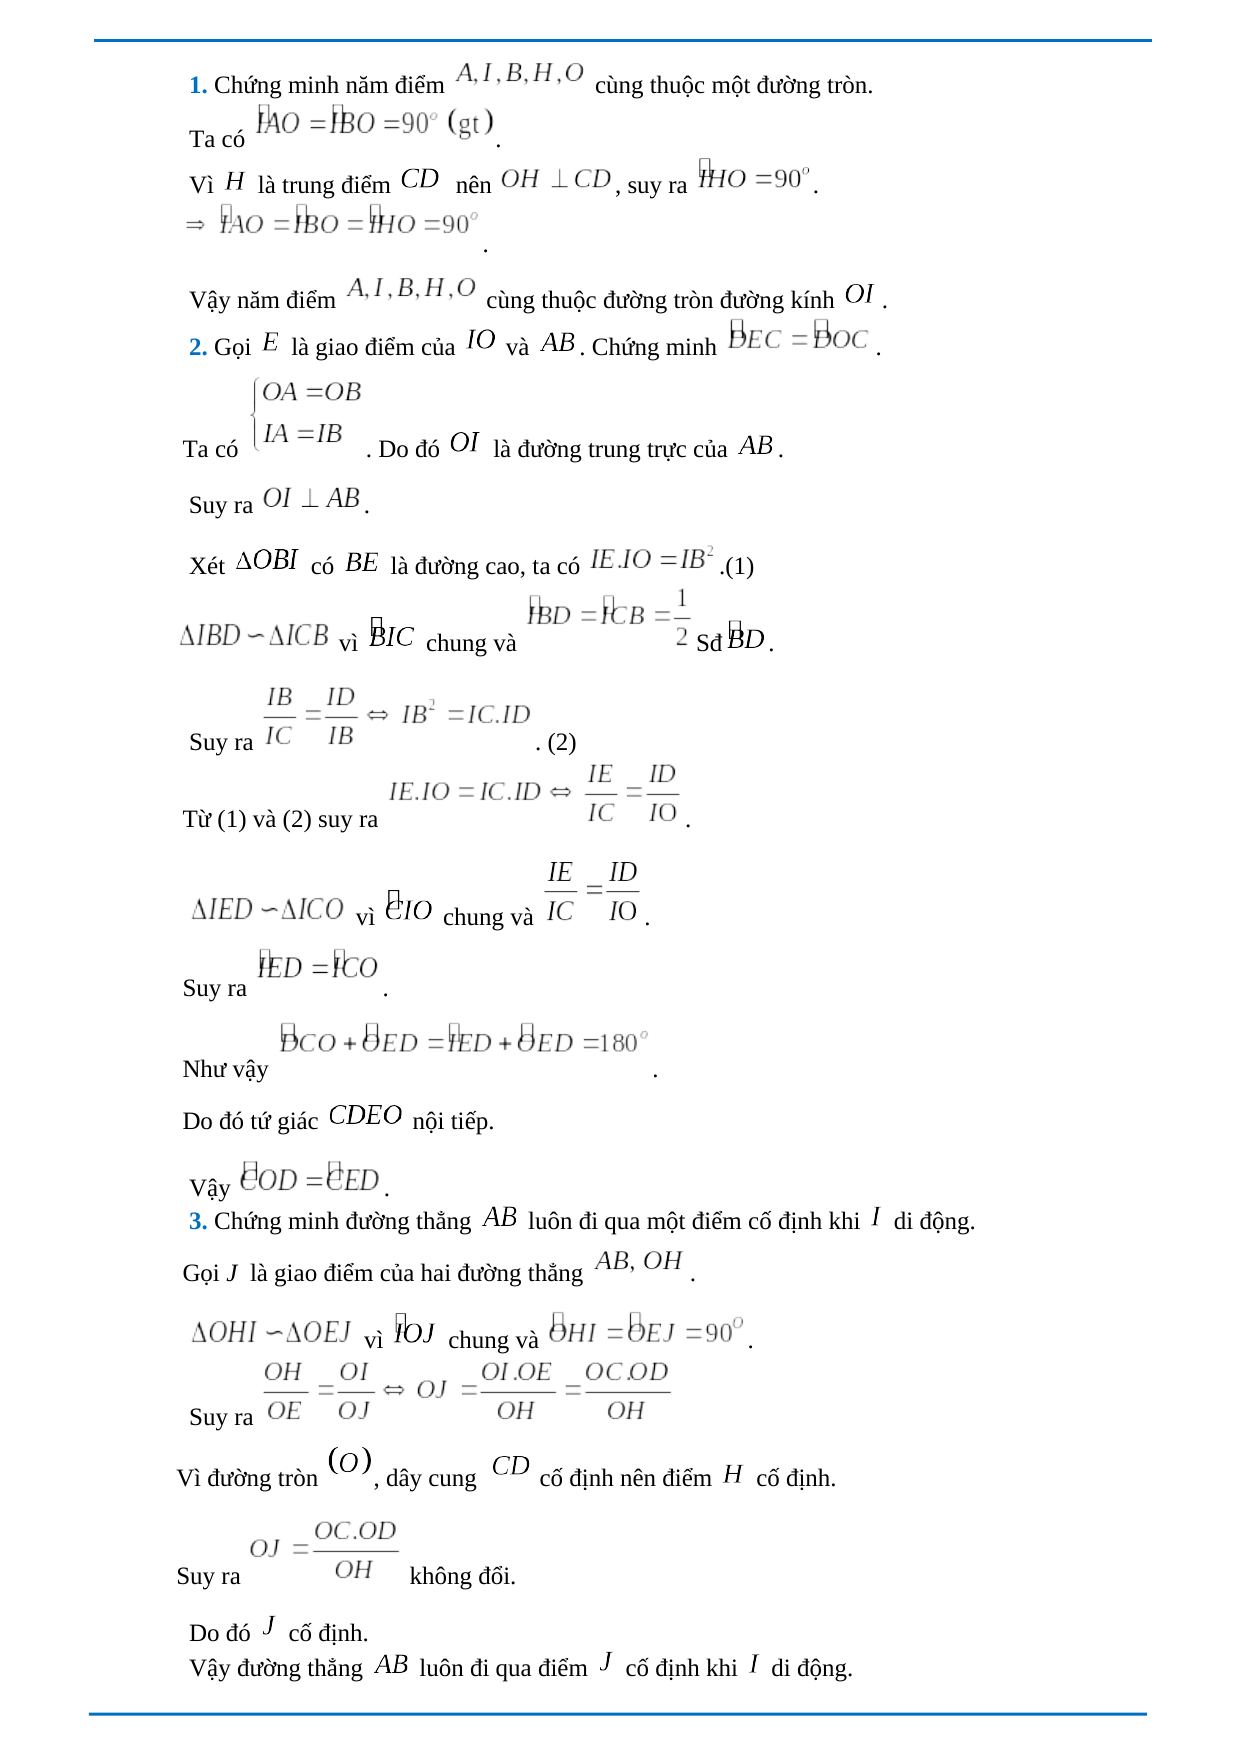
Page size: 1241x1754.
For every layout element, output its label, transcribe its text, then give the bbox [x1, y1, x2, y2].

text Do đó tứ giác nội tiếp. [88, 1099, 1152, 1135]
text Ta có . [189, 99, 1152, 153]
text Ta có . Do đó là đường trung trực của . [88, 373, 1152, 463]
text Vậy đường thẳng luôn đi qua điểm cố định khi di động. [189, 1646, 1152, 1682]
text 3. Chứng minh đường thẳng luôn đi qua một điểm cố định khi di động. [189, 1202, 1152, 1234]
text Như vậy . [88, 1019, 1152, 1083]
text Suy ra . (2) [189, 678, 1152, 756]
text Từ (1) và (2) suy ra . [88, 756, 1152, 833]
text Gọi J là giao điểm của hai đường thẳng . [88, 1247, 1152, 1287]
text Suy ra [189, 1354, 1152, 1431]
text vì chung và . [189, 854, 1152, 931]
text vì chung và . [189, 1308, 1152, 1354]
text Vậy năm điểm cùng thuộc đường tròn đường kính . [189, 274, 1152, 314]
text . [88, 199, 1152, 258]
text 1. Chứng minh năm điểm cùng thuộc một đường tròn. [189, 59, 1152, 99]
text Suy ra không đổi. [88, 1513, 1152, 1590]
text Suy ra . [88, 484, 1152, 519]
text Vì đường tròn , dây cung cố định nên điểm cố định. [88, 1443, 1152, 1492]
text Vậy . [189, 1156, 1152, 1202]
text Do đó cố định. [189, 1611, 1152, 1646]
text Vì là trung điểm nên , suy ra . [189, 153, 1152, 199]
text Suy ra . [88, 943, 1152, 1002]
text vì chung và Sđ. [88, 580, 1152, 657]
text Xét có là đường cao, ta có .(1) [189, 540, 1152, 580]
text 2. Gọi là giao điểm của và . Chứng minh . [189, 314, 1152, 360]
